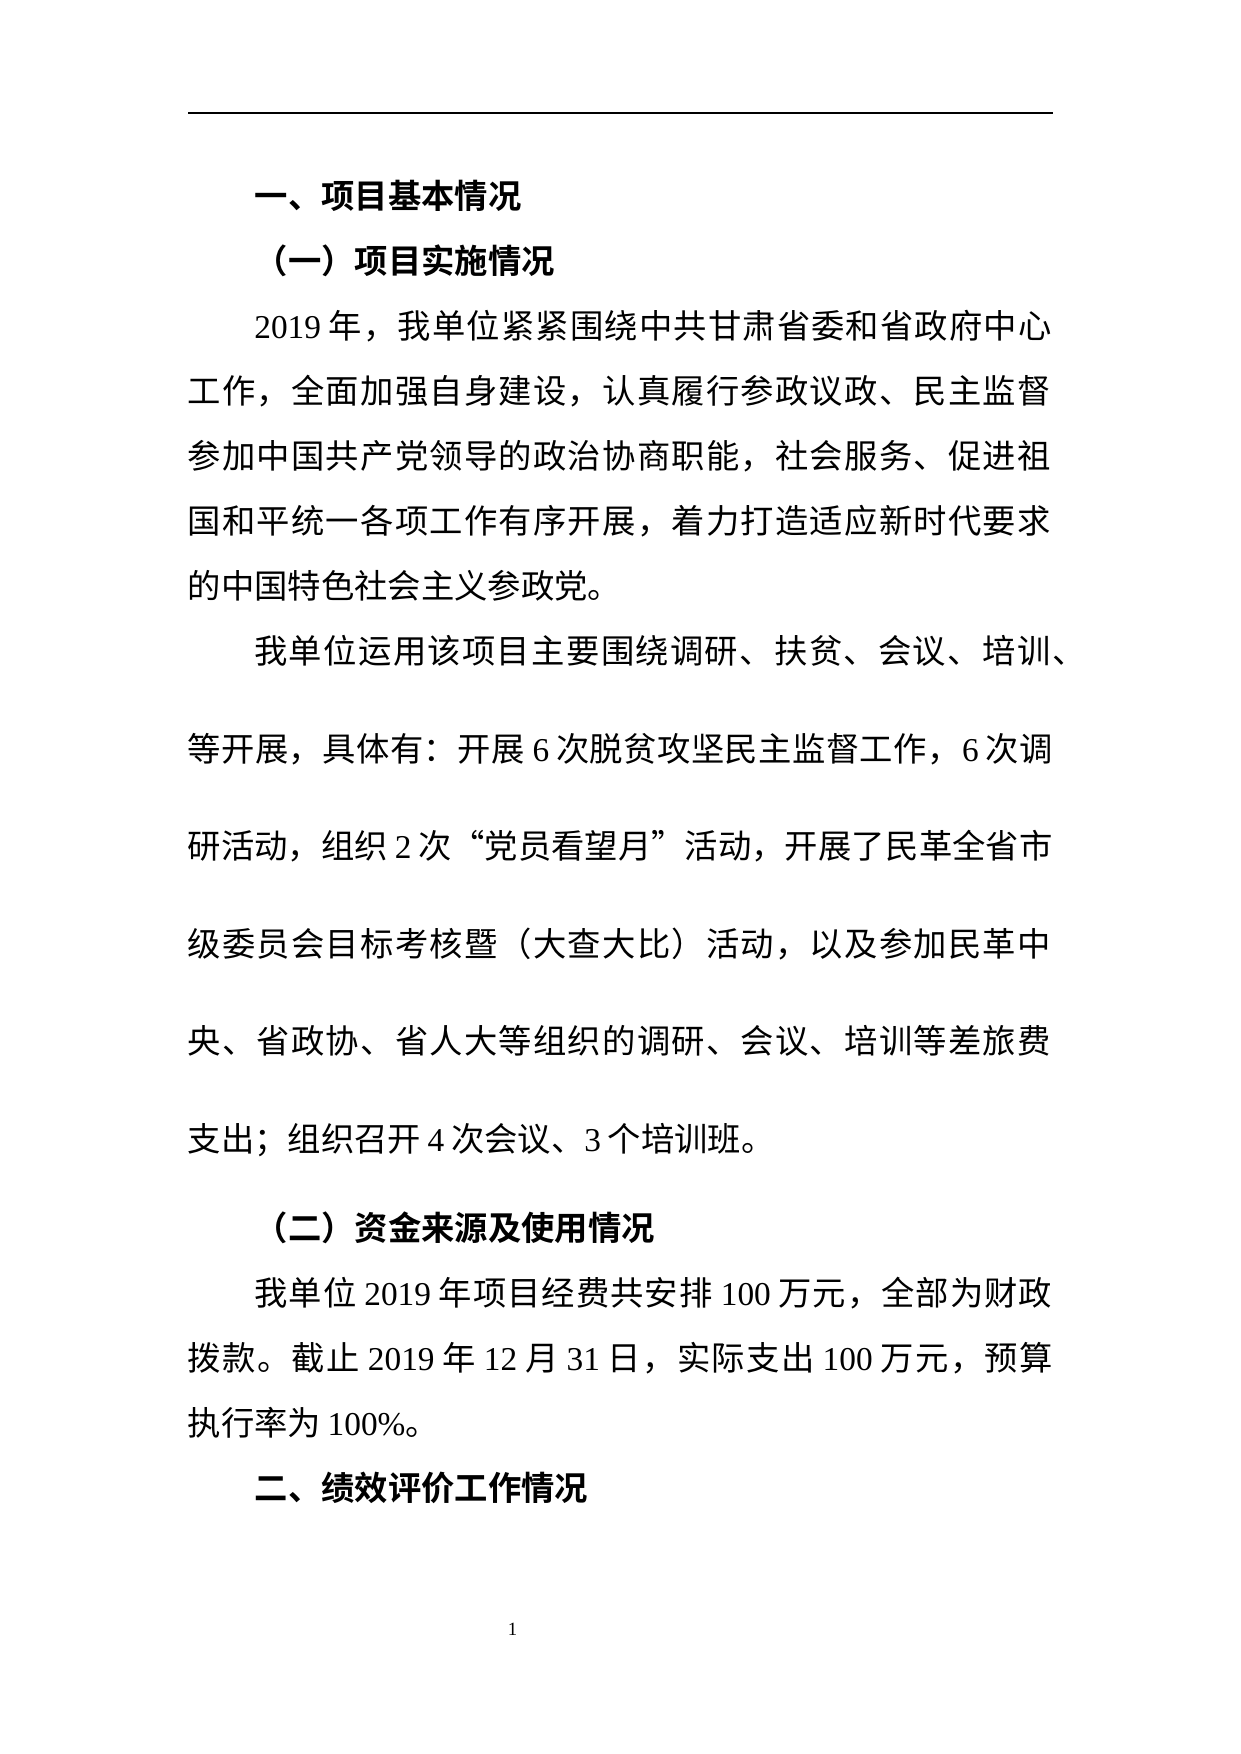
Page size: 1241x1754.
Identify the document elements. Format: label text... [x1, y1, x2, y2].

text 二、绩效评价工作情况 [187, 1453, 1053, 1518]
text 我单位运用该项目主要围绕调研、扶贫、会议、培训、等开展，具体有：开展6次脱贫攻坚民主监督工作，6次调研活动，组织2次“党员看望月”活动，开展了民革全省市级委员会目标考核暨（大查大比）活动，以及参加民革中央、省政协、省人大等组织的调研、会议、培训等差旅费支出；组织召开4次会议、3个培训班。 [187, 617, 1053, 1169]
text 我单位2019年项目经费共安排100万元，全部为财政拨款。截止2019年12月31日，实际支出100万元，预算执行率为100%。 [187, 1258, 1053, 1453]
text （一）项目实施情况 [187, 227, 1053, 292]
text 一、项目基本情况 [187, 162, 1053, 227]
text 2019年，我单位紧紧围绕中共甘肃省委和省政府中心工作，全面加强自身建设，认真履行参政议政、民主监督、参加中国共产党领导的政治协商职能，社会服务、促进祖国和平统一各项工作有序开展，着力打造适应新时代要求的中国特色社会主义参政党。 [187, 292, 1053, 617]
text （二）资金来源及使用情况 [187, 1193, 1053, 1258]
